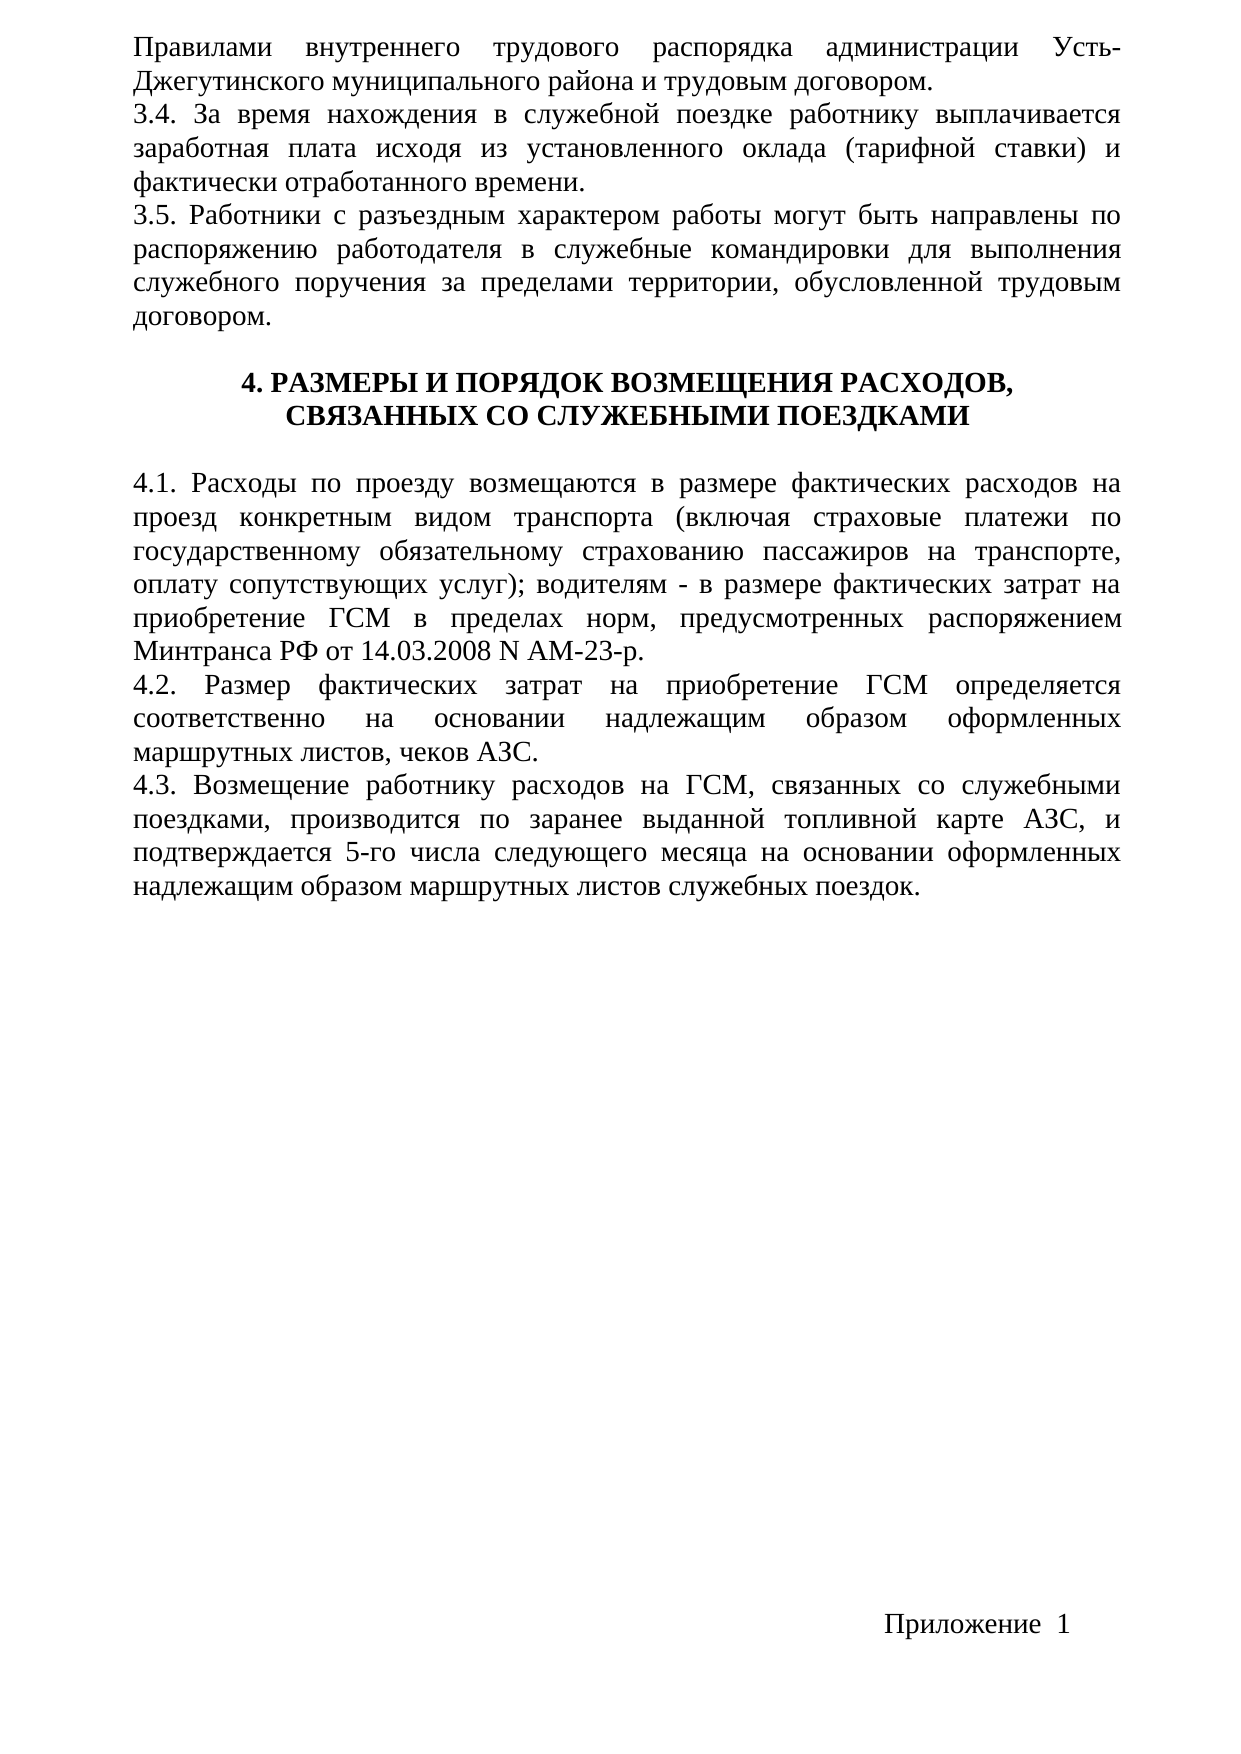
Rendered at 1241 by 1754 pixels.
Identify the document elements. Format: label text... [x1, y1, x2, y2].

text 4.2. Размер фактических затрат на приобретение ГСМ определяется соответственно на основании надлежащим образом оформленных маршрутных листов, чеков АЗС. [133, 667, 1122, 767]
text 4.3. Возмещение работнику расходов на ГСМ, связанных со служебными поездками, производится по заранее выданной топливной карте АЗС, и подтверждается 5-го числа следующего месяца на основании оформленных надлежащим образом маршрутных листов служебных поездок. [133, 767, 1122, 902]
text 3.4. За время нахождения в служебной поездке работнику выплачивается заработная плата исходя из установленного оклада (тарифной ставки) и фактически отработанного времени. [133, 97, 1122, 197]
text Приложение 1 [133, 1606, 1122, 1639]
text 4.1. Расходы по проезду возмещаются в размере фактических расходов на проезд конкретным видом транспорта (включая страховые платежи по государственному обязательному страхованию пассажиров на транспорте, оплату сопутствующих услуг); водителям - в размере фактических затрат на приобретение ГСМ в пределах норм, предусмотренных распоряжением Минтранса РФ от 14.03.2008 N АМ-23-р. [133, 466, 1122, 667]
text 4. РАЗМЕРЫ И ПОРЯДОК ВОЗМЕЩЕНИЯ РАСХОДОВ, [133, 365, 1122, 398]
text Правилами внутреннего трудового распорядка администрации Усть-Джегутинского муниципального района и трудовым договором. [133, 29, 1122, 97]
text СВЯЗАННЫХ СО СЛУЖЕБНЫМИ ПОЕЗДКАМИ [133, 398, 1122, 432]
text 3.5. Работники с разъездным характером работы могут быть направлены по распоряжению работодателя в служебные командировки для выполнения служебного поручения за пределами территории, обусловленной трудовым договором. [133, 197, 1122, 331]
